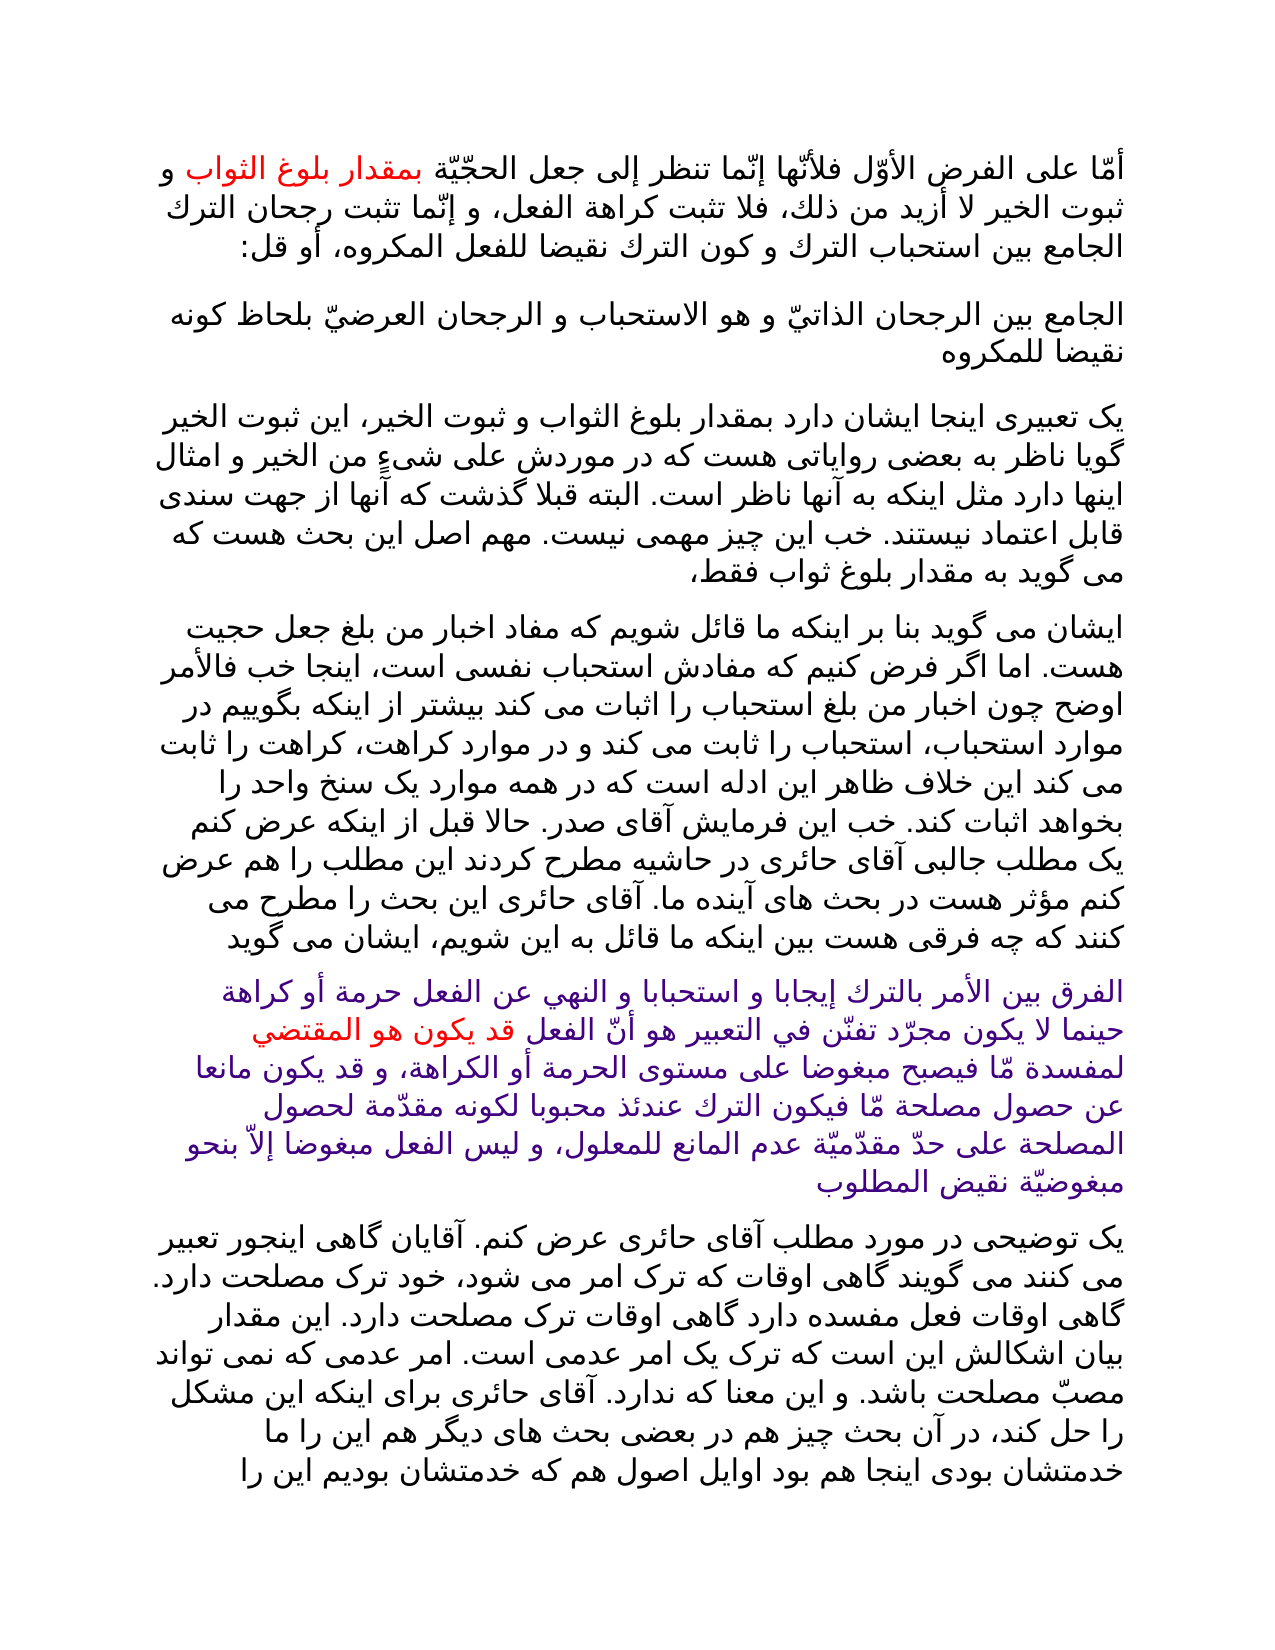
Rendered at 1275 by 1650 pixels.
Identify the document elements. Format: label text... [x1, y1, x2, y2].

text الجامع بين الرجحان الذاتيّ و هو الاستحباب و الرجحان العرضيّ بلحاظ كونه نقيضا للمكروه [150, 297, 1125, 369]
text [150, 1219, 1125, 1488]
text ایشان می گوید بنا بر اینکه ما قائل شویم که مفاد اخبار من بلغ جعل حجیت هست. اما اگر فرض کنیم که مفادش استحباب نفسی است، اینجا خب فالأمر اوضح چون اخبار من بلغ استحباب را اثبات می کند بیشتر از اینکه بگوییم در موارد استحباب، استحباب را ثابت می کند و در موارد کراهت، کراهت را ثابت می کند این خلاف ظاهر این ادله است که در همه موارد یک سنخ واحد را بخواهد اثبات کند. خب این فرمایش آقای صدر. حالا قبل از اینکه عرض کنم یک مطلب جالبی آقای حائری در حاشیه مطرح کردند این مطلب را هم عرض کنم مؤثر هست در بحث های آینده ما. آقای حائری این بحث را مطرح می کنند که چه فرقی هست بین اینکه ما قائل به این شویم، ایشان می گوید [150, 609, 1125, 955]
text یک تعبیری اینجا ایشان دارد بمقدار بلوغ الثواب و ثبوت الخیر، این ثبوت الخیر گویا ناظر به بعضی روایاتی هست که در موردش علی شیءٍ من الخیر و امثال اینها دارد مثل اینکه به آنها ناظر است. البته قبلا گذشت که آنها از جهت سندی قابل اعتماد نیستند. خب این چیز مهمی نیست. مهم اصل این بحث هست که می گوید به مقدار بلوغ ثواب فقط، [150, 398, 1125, 589]
text أمّا على الفرض الأوّل فلأنّها إنّما تنظر إلى جعل الحجّيّة بمقدار بلوغ الثواب و ثبوت الخير لا أزيد من ذلك، فلا تثبت كراهة الفعل، و إنّما تثبت رجحان الترك الجامع بين استحباب الترك و كون الترك نقيضا للفعل المكروه، أو قل: [150, 150, 1125, 265]
text الفرق بين الأمر بالترك إيجابا و استحبابا و النهي عن الفعل حرمة أو كراهة حينما لا يكون مجرّد تفنّن في التعبير هو أنّ الفعل قد يكون هو المقتضي لمفسدة مّا فيصبح مبغوضا على مستوى الحرمة أو الكراهة، و قد يكون مانعا عن حصول مصلحة مّا فيكون الترك عندئذ محبوبا لكونه مقدّمة لحصول المصلحة على حدّ مقدّميّة عدم المانع للمعلول، و ليس الفعل مبغوضا إلاّ بنحو مبغوضيّة نقيض المطلوب [150, 974, 1125, 1200]
